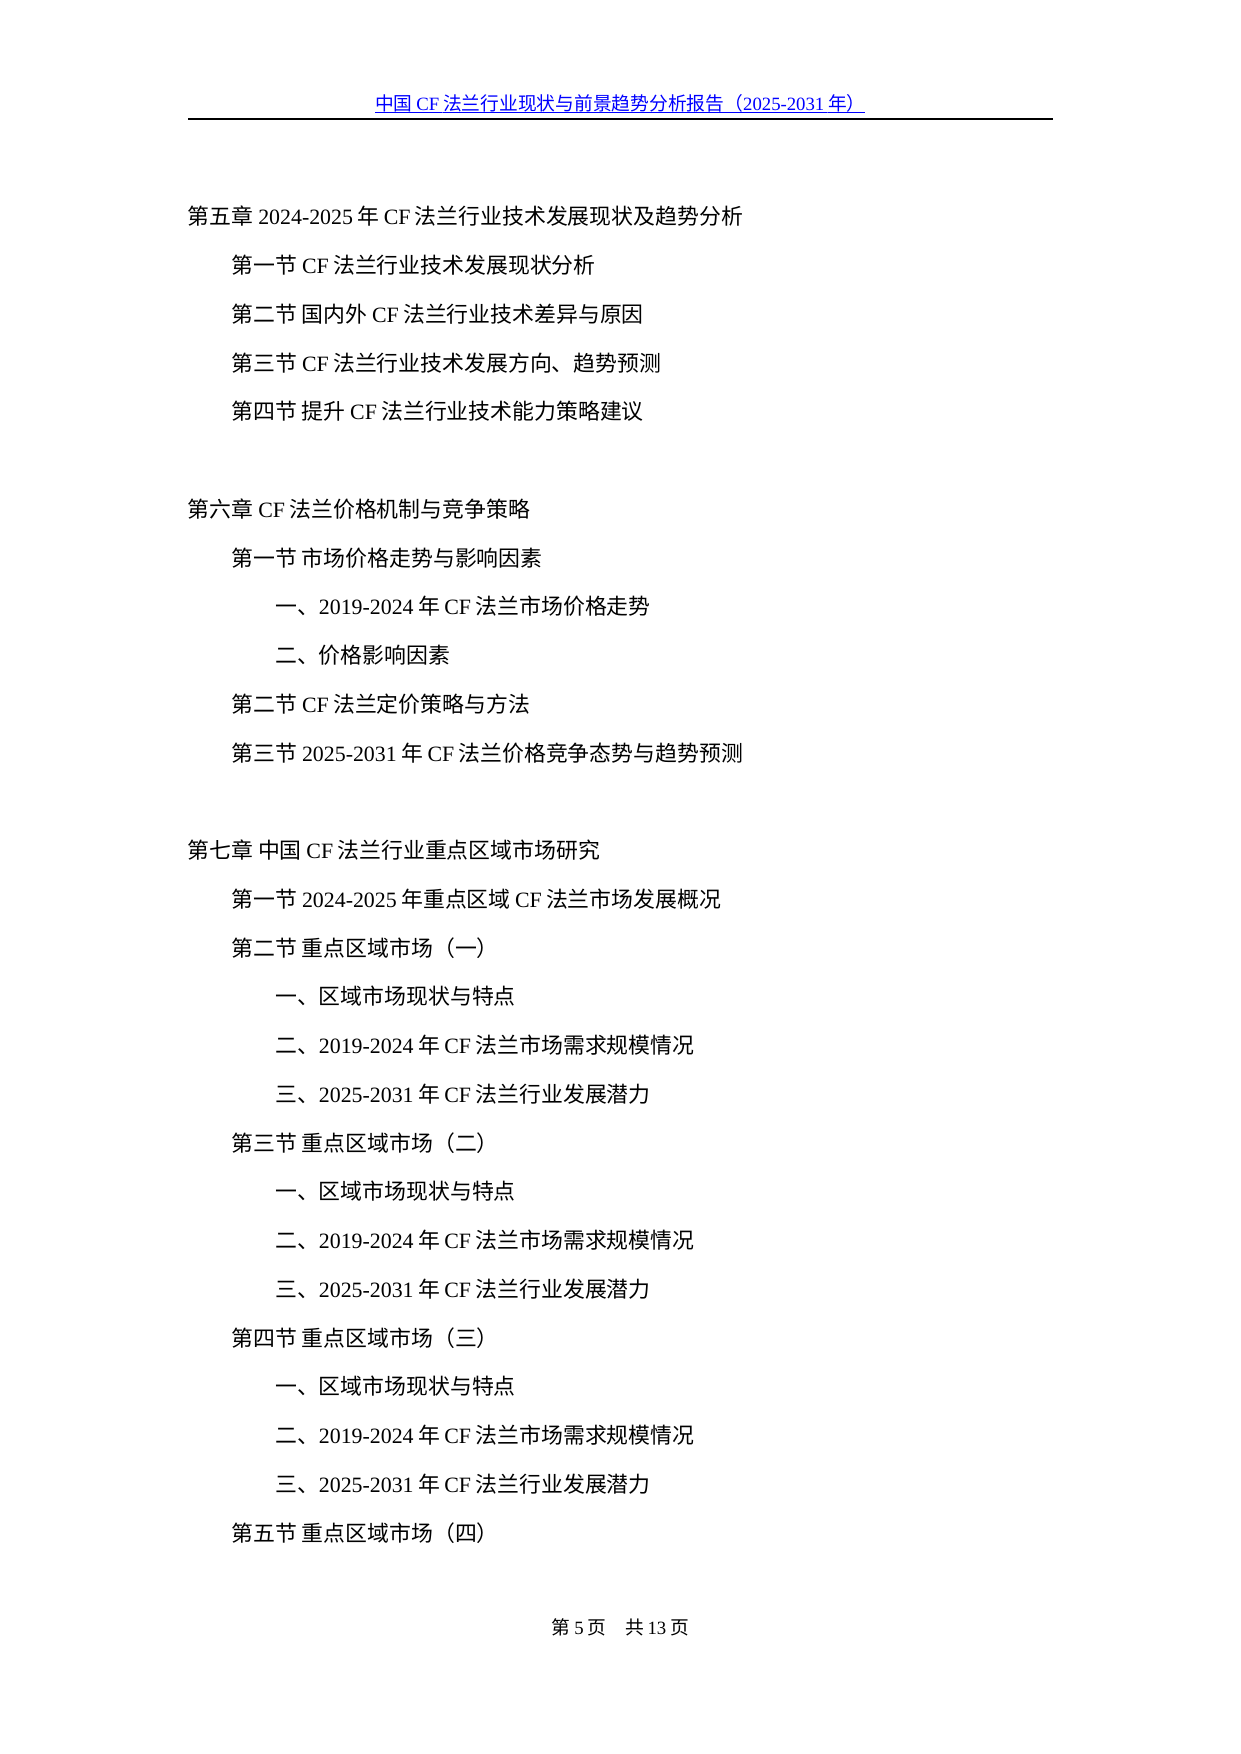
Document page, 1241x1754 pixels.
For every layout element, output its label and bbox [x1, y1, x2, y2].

text [187, 150, 1053, 1548]
